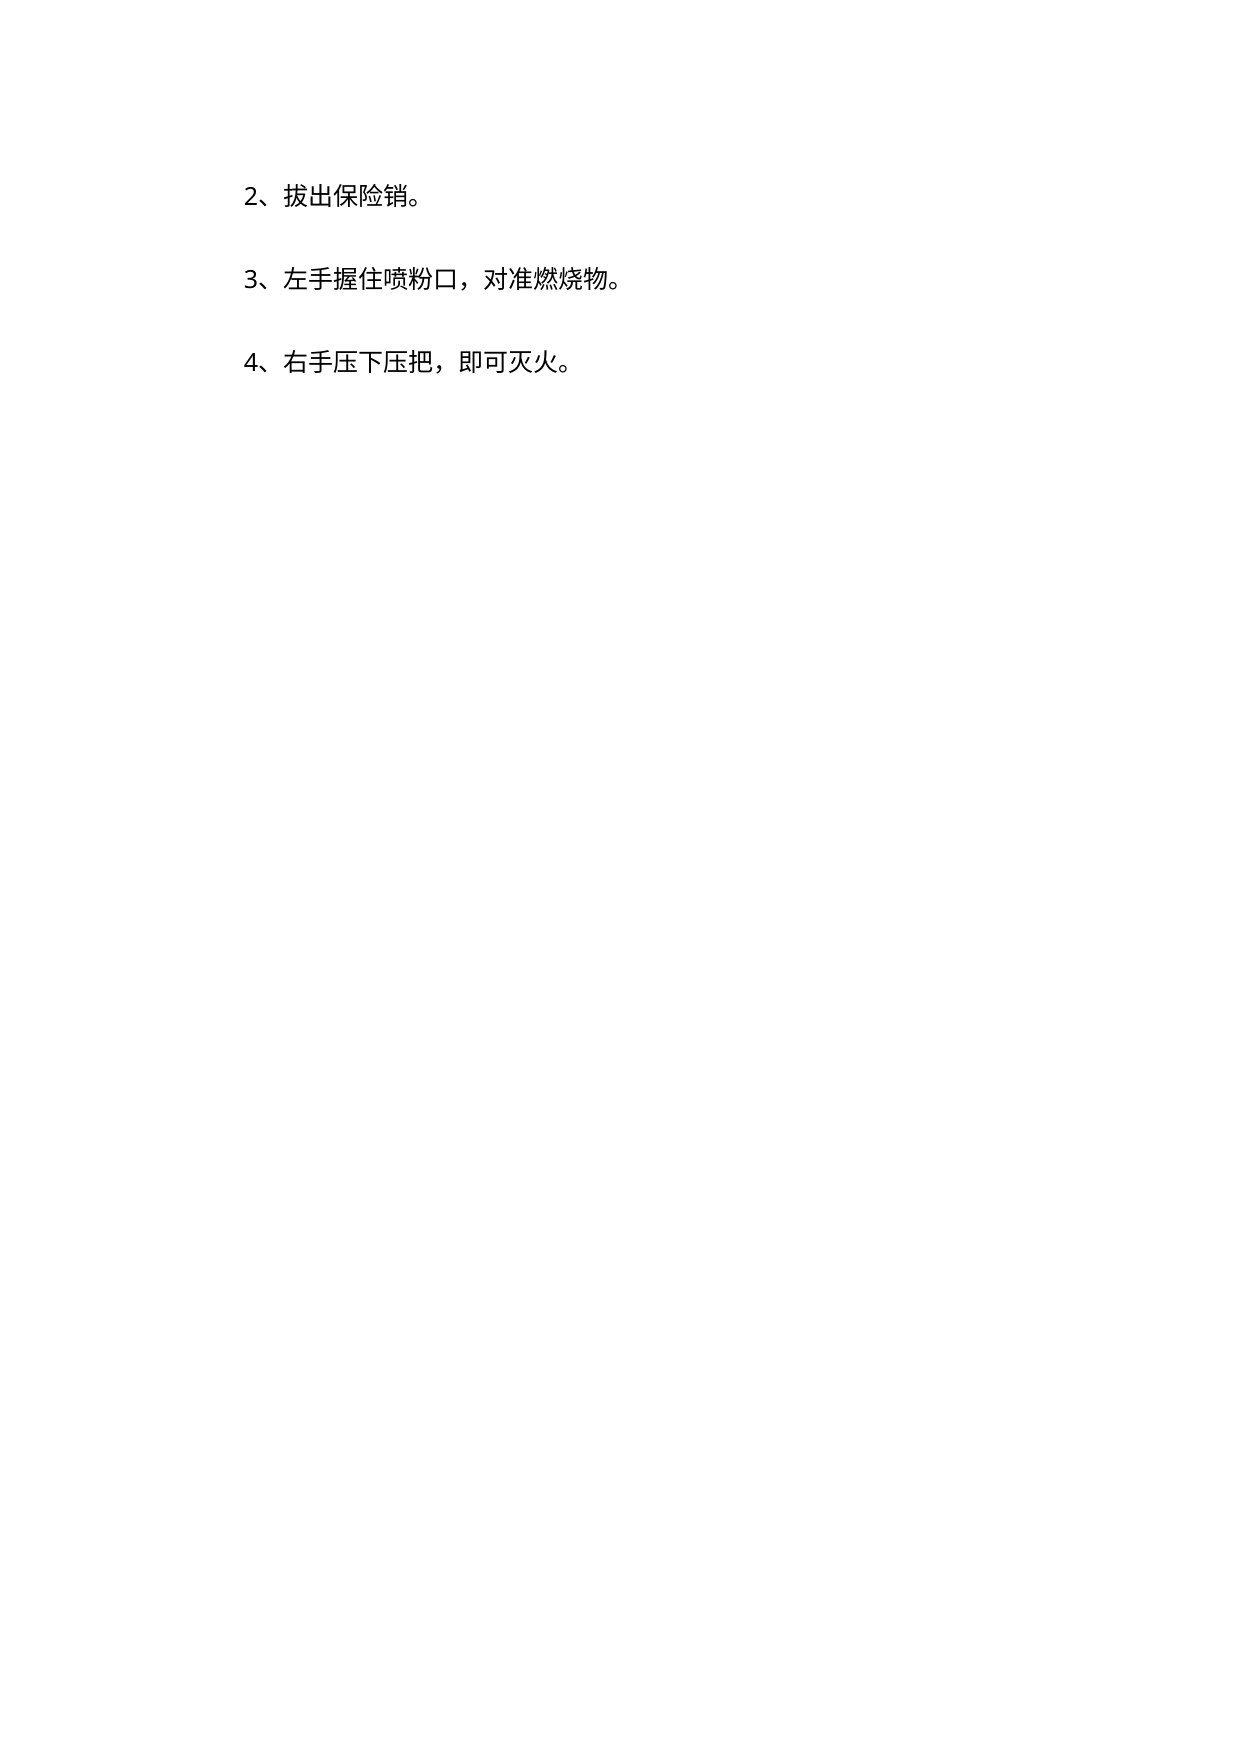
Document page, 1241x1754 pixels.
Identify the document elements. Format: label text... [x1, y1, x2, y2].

text 4、右手压下压把，即可灭火。 [187, 328, 1053, 393]
text 2、拔出保险销。 [187, 162, 1053, 227]
text 3、左手握住喷粉口，对准燃烧物。 [187, 245, 1053, 310]
